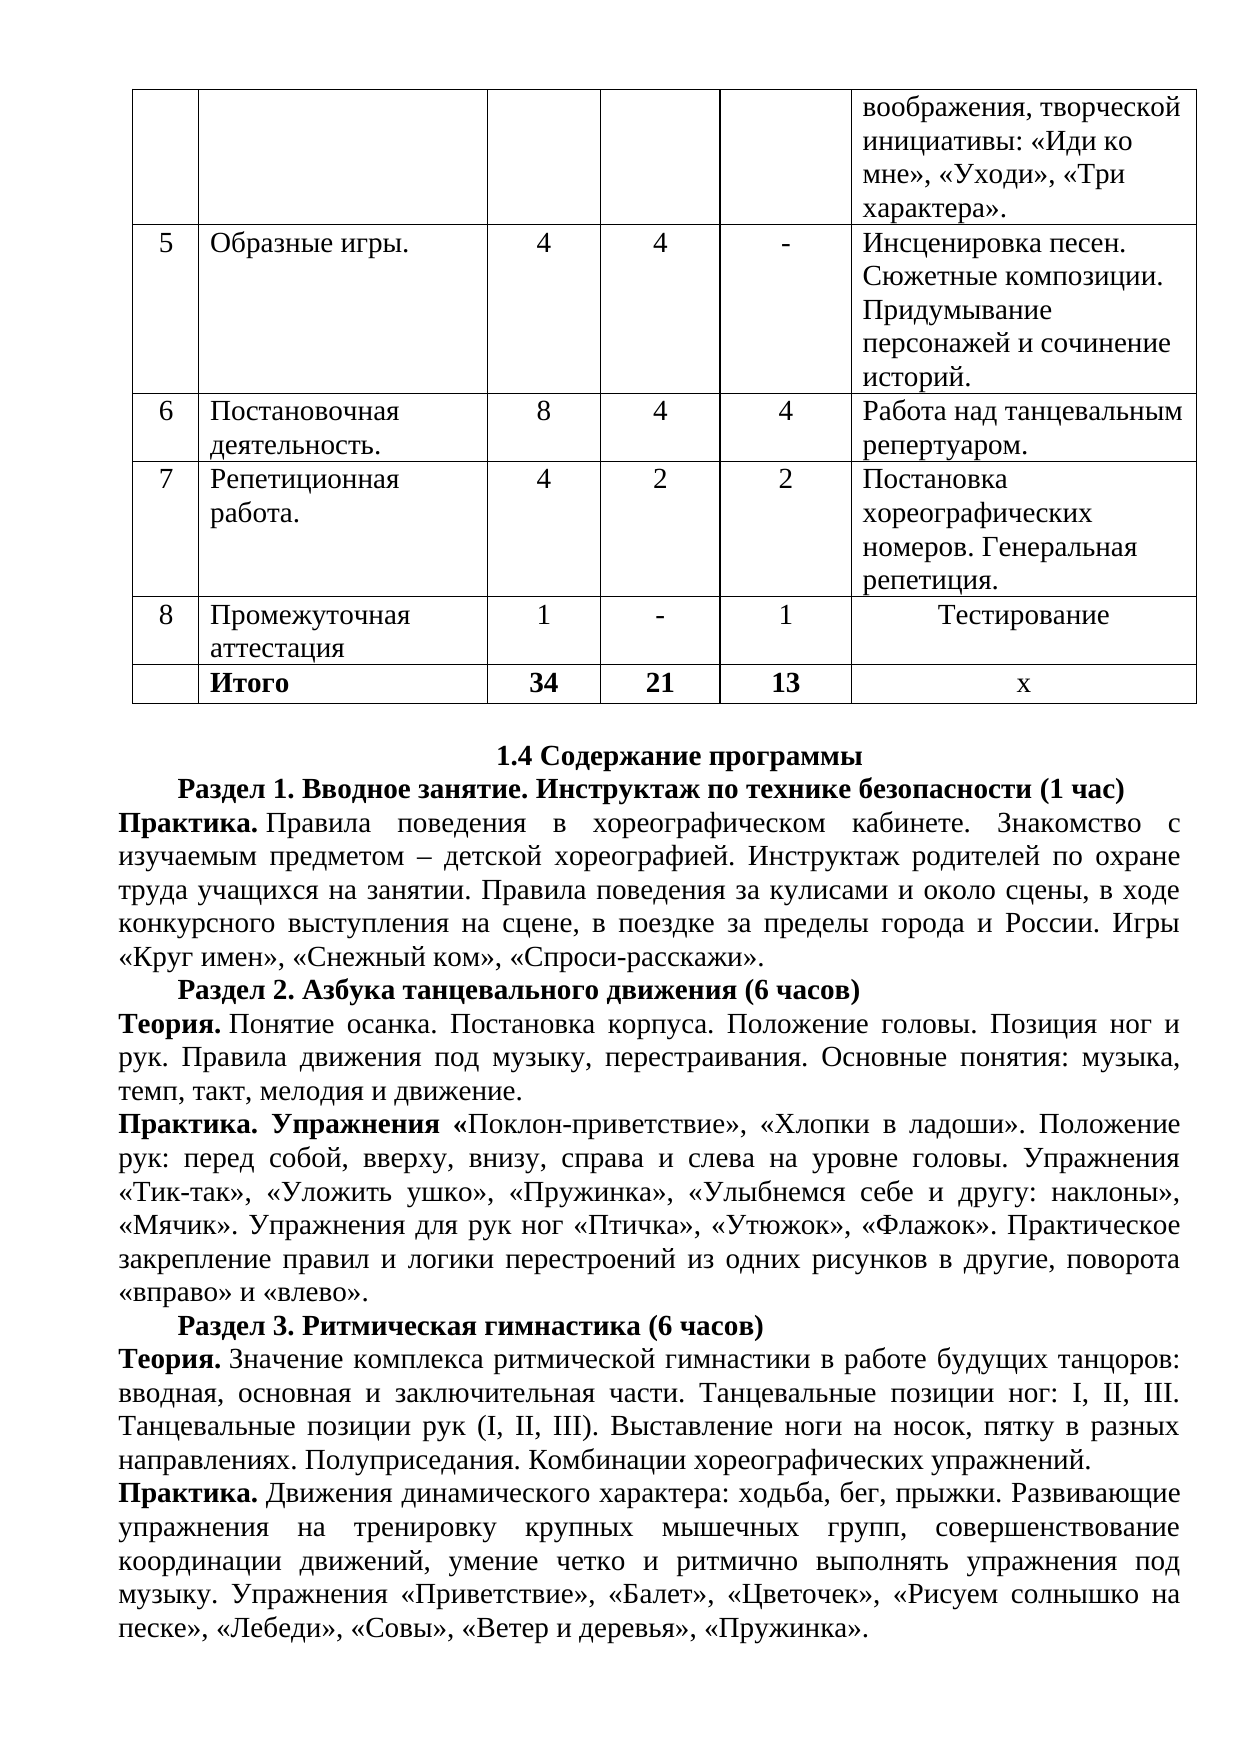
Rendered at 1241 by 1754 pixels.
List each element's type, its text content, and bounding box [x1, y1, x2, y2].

table_cell 1 [488, 597, 600, 664]
table_cell 8 [133, 597, 198, 664]
table_cell 34 [488, 665, 600, 703]
table_cell 6 [133, 394, 198, 461]
table_cell Работа над танцевальным репертуаром. [852, 394, 1196, 461]
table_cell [852, 90, 1196, 224]
table_cell 8 [488, 394, 600, 461]
text Раздел 2. Азбука танцевального движения (6 часов) [118, 972, 1181, 1006]
text Практика. Упражнения «Поклон-приветствие», «Хлопки в ладоши». Положение рук: перед собой, вверху, внизу, справа и слева на уровне головы. Упражнения «Тик-так», «Уложить ушко», «Пружинка», «Улыбнемся себе и другу: наклоны», «Мячик». Упражнения для рук ног «Птичка», «Утюжок», «Флажок». Практическое закрепление правил и логики перестроений из одних рисунков в другие, поворота «вправо» и «влево». [118, 1107, 1181, 1308]
table_cell 5 [133, 225, 198, 392]
text Практика. Правила поведения в хореографическом кабинете. Знакомство с изучаемым предметом – детской хореографией. Инструктаж родителей по охране труда учащихся на занятии. Правила поведения за кулисами и около сцены, в ходе конкурсного выступления на сцене, в поездке за пределы города и России. Игры «Круг имен», «Снежный ком», «Спроси-расскажи». [118, 805, 1181, 972]
table_cell 4 [488, 225, 600, 392]
table_cell 1 [721, 597, 851, 664]
table_cell 4 [721, 394, 851, 461]
text 1.4 Содержание программы [118, 738, 1181, 771]
table_cell Итого [199, 665, 487, 703]
table_cell 7 [133, 462, 198, 596]
table_cell Промежуточная аттестация [199, 597, 487, 664]
table_cell 4 [488, 462, 600, 596]
table_cell - [601, 597, 719, 664]
table_cell 2 [721, 462, 851, 596]
table_cell 2 [601, 462, 719, 596]
table_cell [133, 665, 198, 703]
table_cell Тестирование [852, 597, 1196, 664]
table_cell 2 [601, 90, 719, 224]
table_cell 4 [133, 90, 198, 224]
table_cell х [852, 665, 1196, 703]
text Теория. Понятие осанка. Постановка корпуса. Положение головы. Позиция ног и рук. Правила движения под музыку, перестраивания. Основные понятия: музыка, темп, такт, мелодия и движение. [118, 1006, 1181, 1107]
text Теория. Значение комплекса ритмической гимнастики в работе будущих танцоров: вводная, основная и заключительная части. Танцевальные позиции ног: I, II, III. Танцевальные позиции рук (I, II, III). Выставление ноги на носок, пятку в разных направлениях. Полуприседания. Комбинации хореографических упражнений. [118, 1341, 1181, 1476]
text Раздел 1. Вводное занятие. Инструктаж по технике безопасности (1 час) [118, 771, 1181, 805]
table_cell 13 [721, 665, 851, 703]
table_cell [199, 90, 487, 224]
table_cell 4 [601, 394, 719, 461]
text Раздел 3. Ритмическая гимнастика (6 часов) [118, 1308, 1181, 1341]
table_cell 21 [601, 665, 719, 703]
table_cell - [721, 225, 851, 392]
table_cell Образные игры. [199, 225, 487, 392]
table_cell Постановка хореографических номеров. Генеральная репетиция. [852, 462, 1196, 596]
table_cell Репетиционная работа. [199, 462, 487, 596]
table_cell Постановочная деятельность. [199, 394, 487, 461]
text Практика. Движения динамического характера: ходьба, бег, прыжки. Развивающие упражнения на тренировку крупных мышечных групп, совершенствование координации движений, умение четко и ритмично выполнять упражнения под музыку. Упражнения «Приветствие», «Балет», «Цветочек», «Рисуем солнышко на песке», «Лебеди», «Совы», «Ветер и деревья», «Пружинка». [118, 1476, 1181, 1643]
table_cell 4 [601, 225, 719, 392]
table_cell 2 [721, 90, 851, 224]
table_cell 4 [488, 90, 600, 224]
table_cell Инсценировка песен. Сюжетные композиции. Придумывание персонажей и сочинение историй. [852, 225, 1196, 392]
